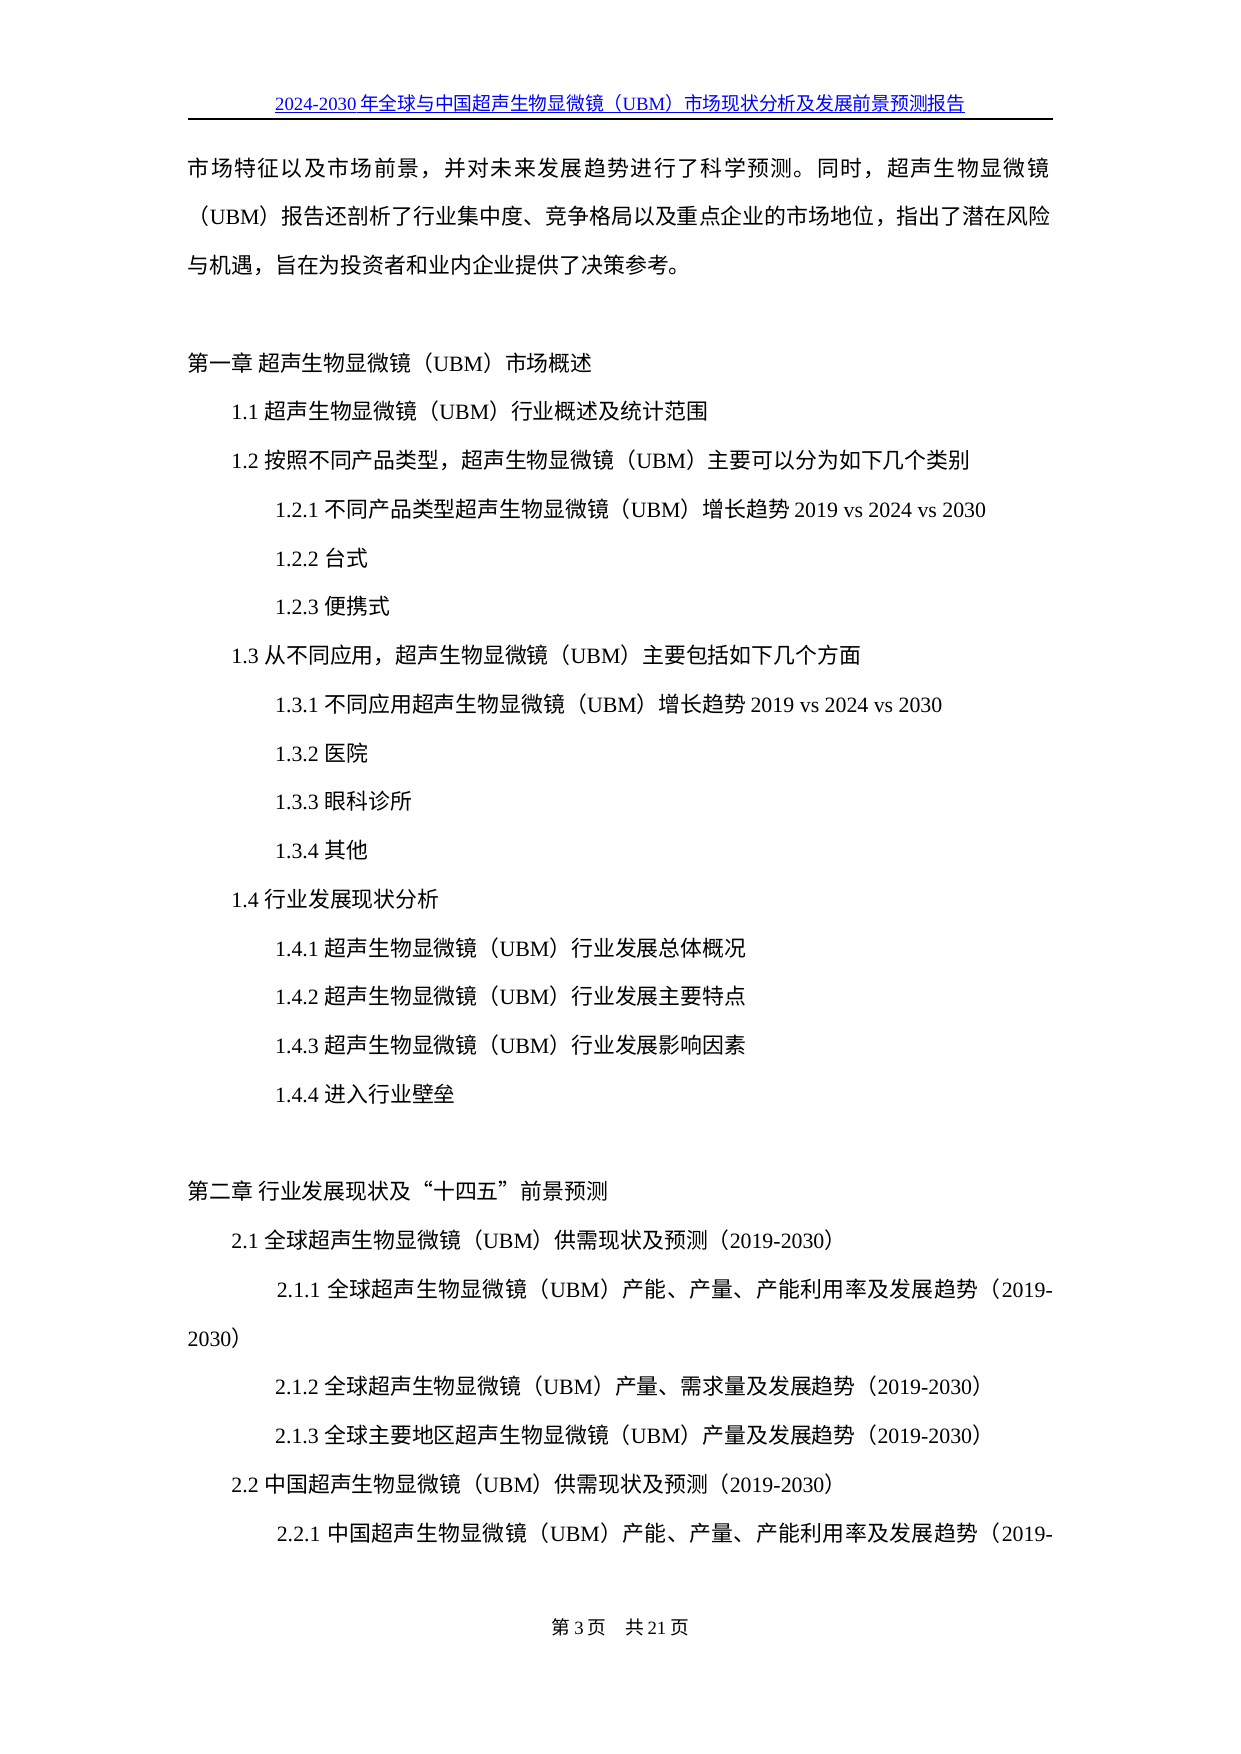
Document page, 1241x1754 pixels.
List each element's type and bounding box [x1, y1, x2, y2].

text [187, 150, 1053, 1548]
